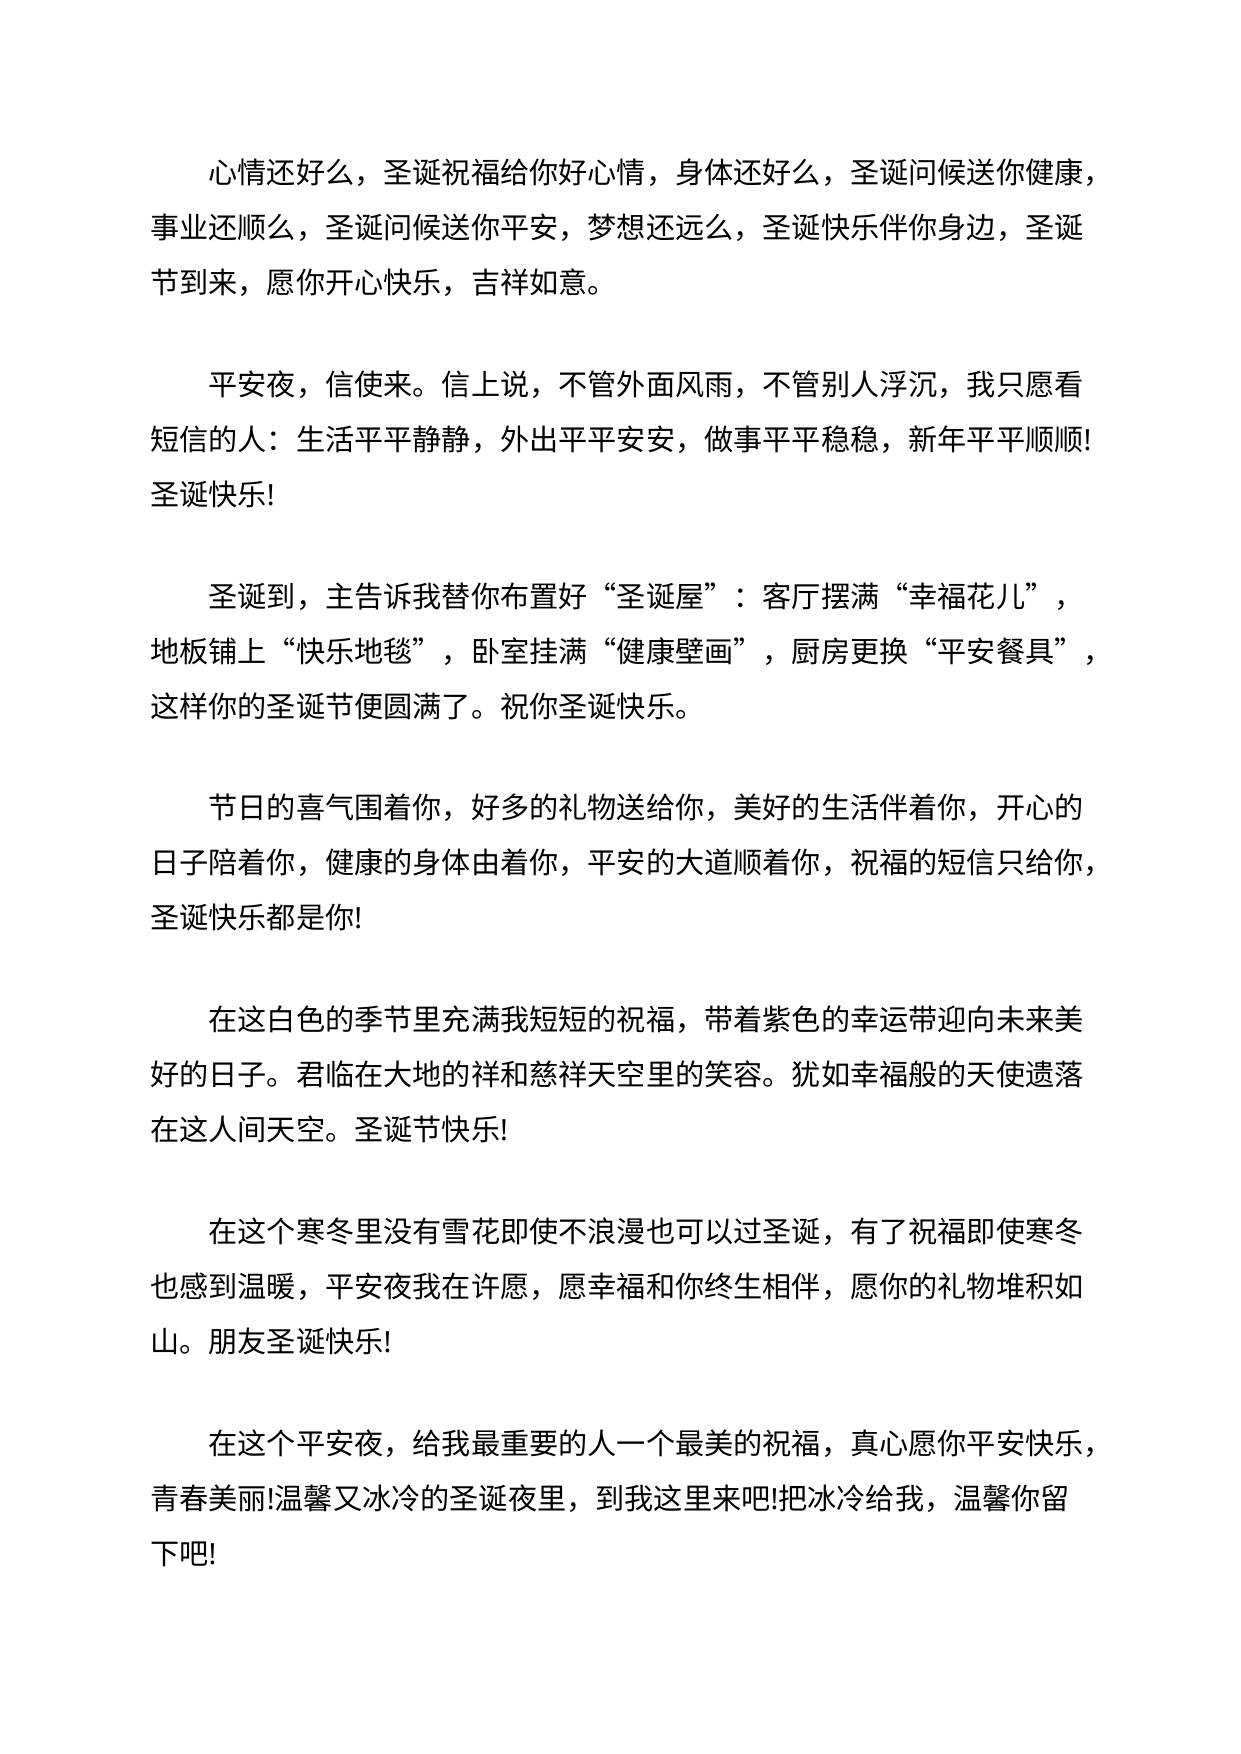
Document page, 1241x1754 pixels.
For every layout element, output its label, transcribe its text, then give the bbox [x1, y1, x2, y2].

text 平安夜，信使来。信上说，不管外面风雨，不管别人浮沉，我只愿看短信的人：生活平平静静，外出平平安安，做事平平稳稳，新年平平顺顺!圣诞快乐! [150, 362, 1090, 514]
text 在这白色的季节里充满我短短的祝福，带着紫色的幸运带迎向未来美好的日子。君临在大地的祥和慈祥天空里的笑容。犹如幸福般的天使遗落在这人间天空。圣诞节快乐! [150, 997, 1090, 1149]
text 节日的喜气围着你，好多的礼物送给你，美好的生活伴着你，开心的日子陪着你，健康的身体由着你，平安的大道顺着你，祝福的短信只给你，圣诞快乐都是你! [150, 785, 1090, 937]
text 圣诞到，主告诉我替你布置好“圣诞屋”：客厅摆满“幸福花儿”，地板铺上“快乐地毯”，卧室挂满“健康壁画”，厨房更换“平安餐具”，这样你的圣诞节便圆满了。祝你圣诞快乐。 [150, 573, 1090, 726]
text 心情还好么，圣诞祝福给你好心情，身体还好么，圣诞问候送你健康，事业还顺么，圣诞问候送你平安，梦想还远么，圣诞快乐伴你身边，圣诞节到来，愿你开心快乐，吉祥如意。 [150, 150, 1090, 302]
text 在这个寒冬里没有雪花即使不浪漫也可以过圣诞，有了祝福即使寒冬也感到温暖，平安夜我在许愿，愿幸福和你终生相伴，愿你的礼物堆积如山。朋友圣诞快乐! [150, 1208, 1090, 1361]
text 在这个平安夜，给我最重要的人一个最美的祝福，真心愿你平安快乐，青春美丽!温馨又冰冷的圣诞夜里，到我这里来吧!把冰冷给我，温馨你留下吧! [150, 1420, 1090, 1573]
